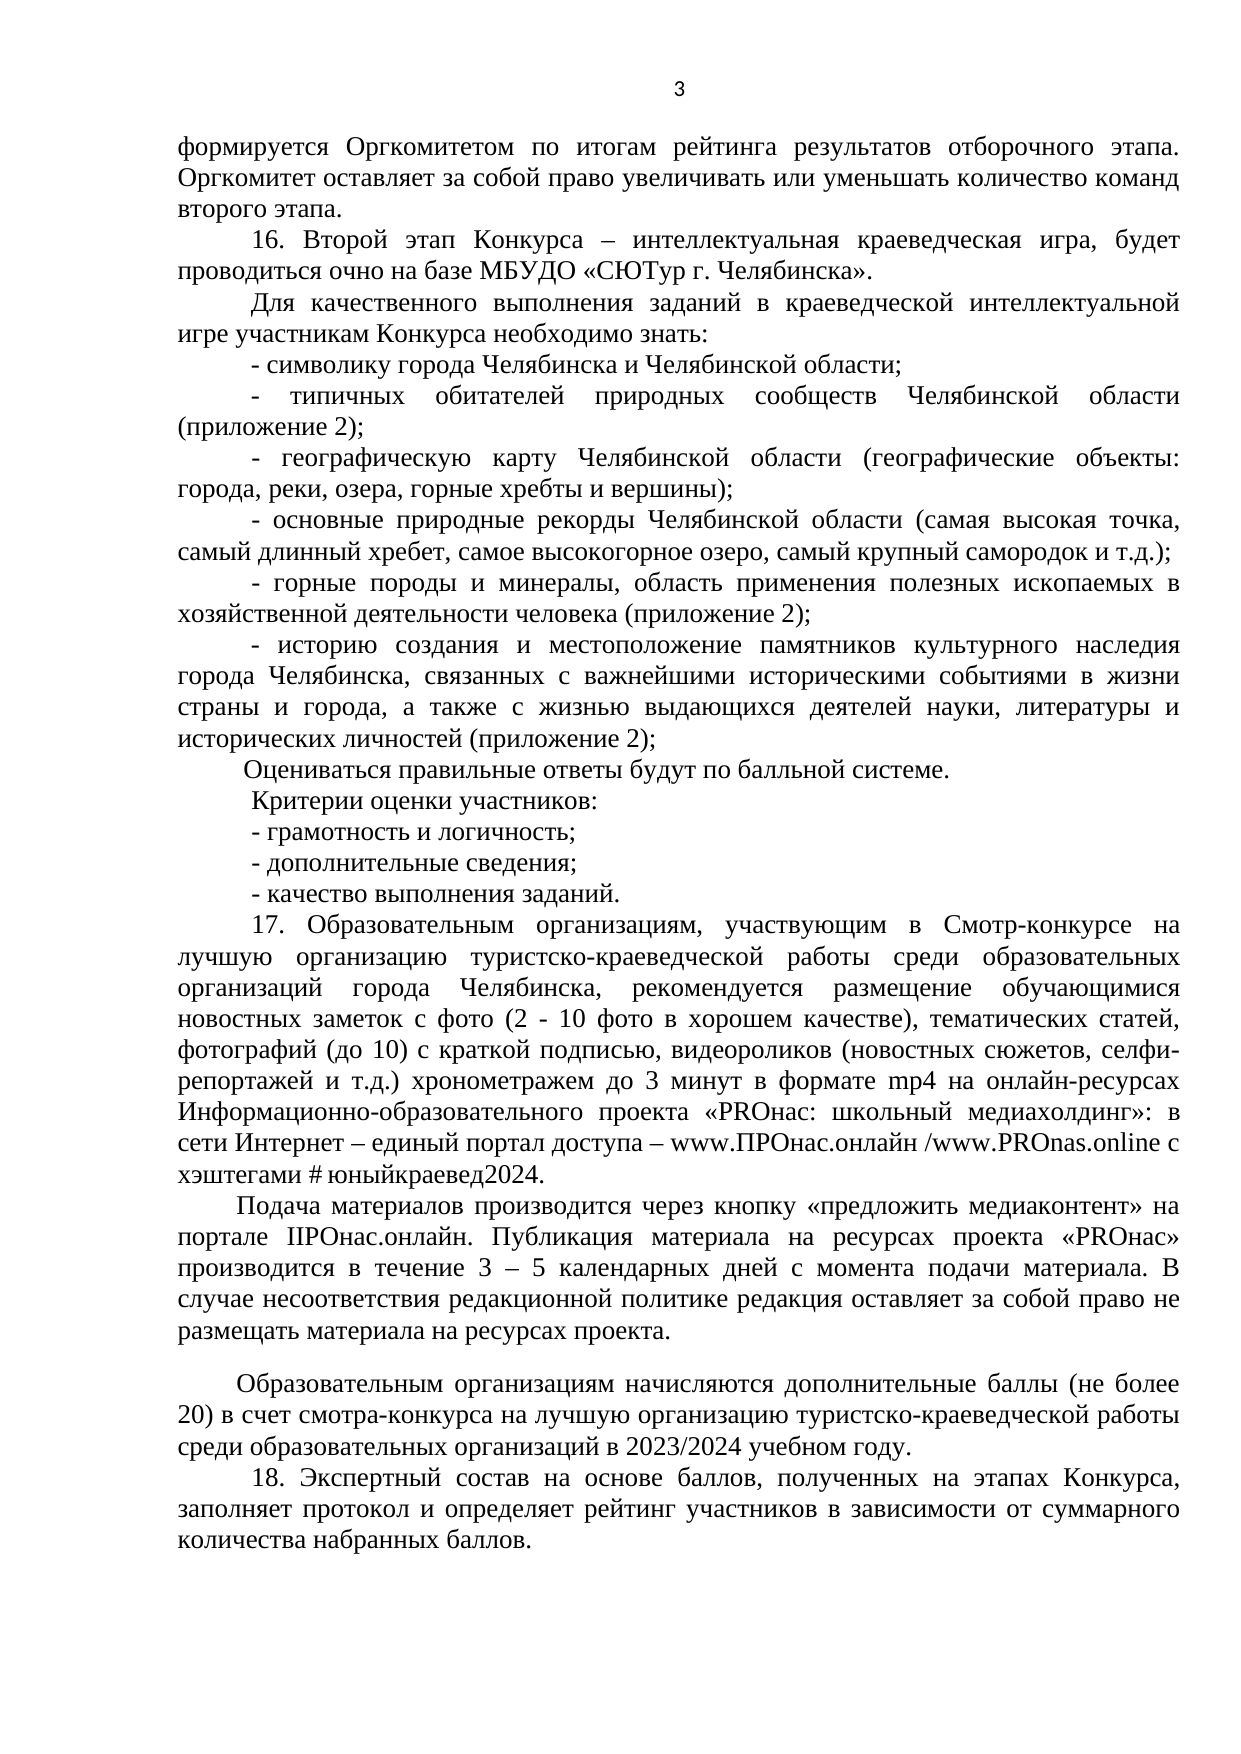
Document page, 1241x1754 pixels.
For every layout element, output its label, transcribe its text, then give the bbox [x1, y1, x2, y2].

list - символику города Челябинска и Челябинской области; [177, 348, 1181, 379]
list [177, 130, 1181, 223]
list - основные природные рекорды Челябинской области (самая высокая точка, самый длинный хребет, самое высокогорное озеро, самый крупный самородок и т.д.); [177, 504, 1181, 566]
list - типичных обитателей природных сообществ Челябинской области (приложение 2); [177, 379, 1181, 441]
list Для качественного выполнения заданий в краеведческой интеллектуальной игре участникам Конкурса необходимо знать: [177, 286, 1181, 348]
list - историю создания и местоположение памятников культурного наследия города Челябинска, связанных с важнейшими историческими событиями в жизни страны и города, а также с жизнью выдающихся деятелей науки, литературы и исторических личностей (приложение 2); [177, 628, 1181, 753]
list - дополнительные сведения; [177, 846, 1181, 877]
list - качество выполнения заданий. [177, 877, 1181, 908]
list - горные породы и минералы, область применения полезных ископаемых в хозяйственной деятельности человека (приложение 2); [177, 566, 1181, 628]
list - грамотность и логичность; [177, 815, 1181, 846]
text Образовательным организациям начисляются дополнительные баллы (не более 20) в счет смотра-конкурса на лучшую организацию туристско-краеведческой работы среди образовательных организаций в 2023/2024 учебном году. [177, 1367, 1181, 1461]
text Подача материалов производится через кнопку «предложить медиаконтент» на портале ІІРОнас.онлайн. Публикация материала на ресурсах проекта «PROнас» производится в течение 3 – 5 календарных дней с момента подачи материала. В случае несоответствия редакционной политике редакция оставляет за собой право не размещать материала на ресурсах проекта. [177, 1189, 1181, 1346]
list Оцениваться правильные ответы будут по балльной системе. [177, 753, 1181, 784]
text 18. Экспертный состав на основе баллов, полученных на этапах Конкурса, заполняет протокол и определяет рейтинг участников в зависимости от суммарного количества набранных баллов. [177, 1461, 1181, 1554]
list - географическую карту Челябинской области (географические объекты: города, реки, озера, горные хребты и вершины); [177, 441, 1181, 504]
text 17. Образовательным организациям, участвующим в Смотр-конкурсе на лучшую организацию туристско-краеведческой работы среди образовательных организаций города Челябинска, рекомендуется размещение обучающимися новостных заметок с фото (2 - 10 фото в хорошем качестве), тематических статей, фотографий (до 10) с краткой подписью, видеороликов (новостных сюжетов, селфи-репортажей и т.д.) хронометражем до 3 минут в формате mр4 на онлайн-ресурсах Информационно-образовательного проекта «PROнас: школьный медиахолдинг»: в сети Интернет – единый портал доступа – www.ПРОнас.онлайн /www.PROnas.online с хэштегами # юныйкраевед2024. [177, 908, 1181, 1189]
list Критерии оценки участников: [177, 784, 1181, 815]
text 16. Второй этап Конкурса – интеллектуальная краеведческая игра, будет проводиться очно на базе МБУДО «СЮТур г. Челябинска». [177, 223, 1181, 286]
